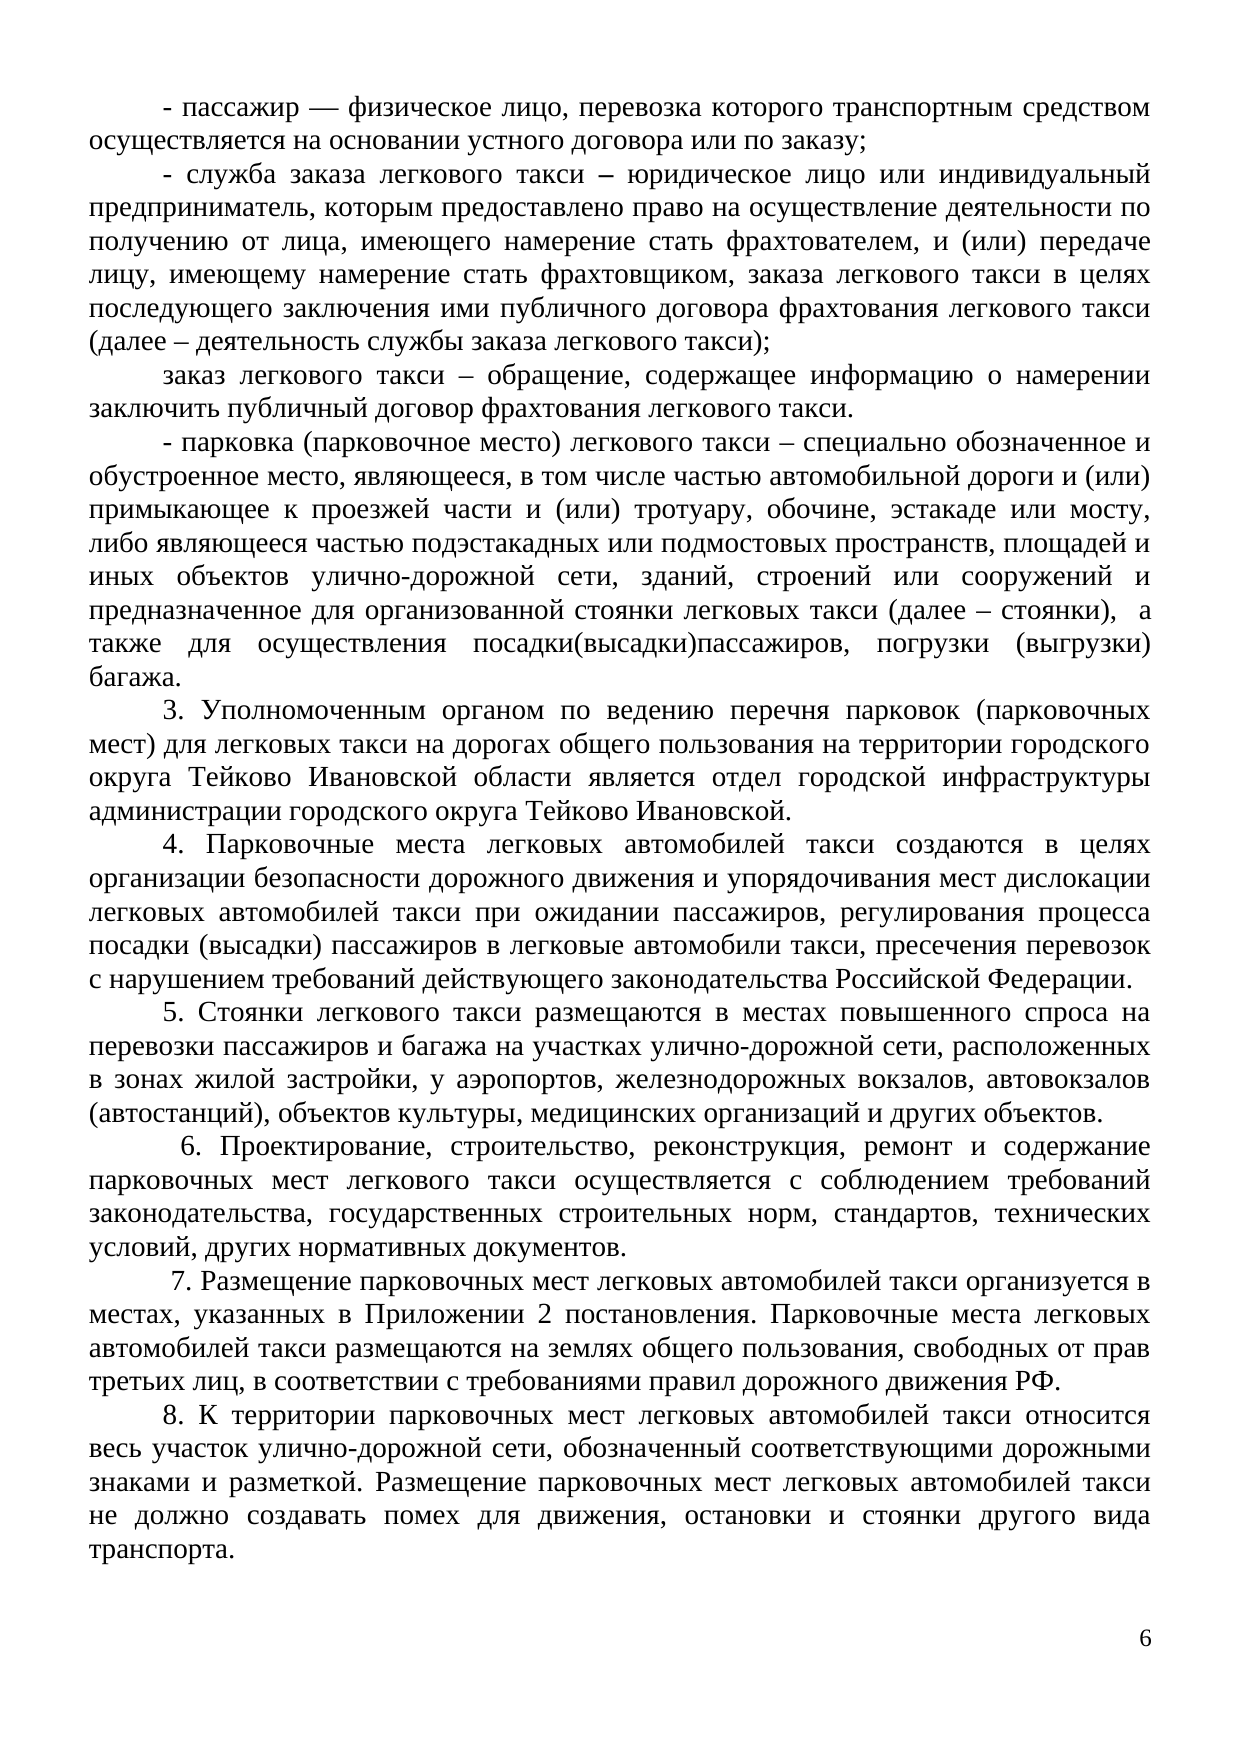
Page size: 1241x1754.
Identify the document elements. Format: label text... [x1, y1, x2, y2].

text 4. Парковочные места легковых автомобилей такси создаются в целях организации безопасности дорожного движения и упорядочивания мест дислокации легковых автомобилей такси при ожидании пассажиров, регулирования процесса посадки (высадки) пассажиров в легковые автомобили такси, пресечения перевозок с нарушением требований действующего законодательства Российской Федерации. [89, 827, 1152, 994]
text заказ легкового такси – обращение, содержащее информацию о намерении заключить публичный договор фрахтования легкового такси. [89, 357, 1152, 424]
text 5. Стоянки легкового такси размещаются в местах повышенного спроса на перевозки пассажиров и багажа на участках улично-дорожной сети, расположенных в зонах жилой застройки, у аэропортов, железнодорожных вокзалов, автовокзалов (автостанций), объектов культуры, медицинских организаций и других объектов. [89, 994, 1152, 1128]
text - пассажир — физическое лицо, перевозка которого транспортным средством осуществляется на основании устного договора или по заказу; [89, 89, 1152, 156]
text 6. Проектирование, строительство, реконструкция, ремонт и содержание парковочных мест легкового такси осуществляется с соблюдением требований законодательства, государственных строительных норм, стандартов, технических условий, других нормативных документов. [89, 1128, 1152, 1263]
text - парковка (парковочное место) легкового такси – специально обозначенное и обустроенное место, являющееся, в том числе частью автомобильной дороги и (или) примыкающее к проезжей части и (или) тротуару, обочине, эстакаде или мосту, либо являющееся частью подэстакадных или подмостовых пространств, площадей и иных объектов улично-дорожной сети, зданий, строений или сооружений и предназначенное для организованной стоянки легковых такси (далее – стоянки), а также для осуществления посадки(высадки)пассажиров, погрузки (выгрузки) багажа. [89, 424, 1152, 692]
text 8. К территории парковочных мест легковых автомобилей такси относится весь участок улично-дорожной сети, обозначенный соответствующими дорожными знаками и разметкой. Размещение парковочных мест легковых автомобилей такси не должно создавать помех для движения, остановки и стоянки другого вида транспорта. [89, 1397, 1152, 1564]
text - служба заказа легкового такси – юридическое лицо или индивидуальный предприниматель, которым предоставлено право на осуществление деятельности по получению от лица, имеющего намерение стать фрахтователем, и (или) передаче лицу, имеющему намерение стать фрахтовщиком, заказа легкового такси в целях последующего заключения ими публичного договора фрахтования легкового такси (далее – деятельность службы заказа легкового такси); [89, 156, 1152, 357]
text 7. Размещение парковочных мест легковых автомобилей такси организуется в местах, указанных в Приложении 2 постановления. Парковочные места легковых автомобилей такси размещаются на землях общего пользования, свободных от прав третьих лиц, в соответствии с требованиями правил дорожного движения РФ. [89, 1263, 1152, 1397]
text 3. Уполномоченным органом по ведению перечня парковок (парковочных мест) для легковых такси на дорогах общего пользования на территории городского округа Тейково Ивановской области является отдел городской инфраструктуры администрации городского округа Тейково Ивановской. [89, 692, 1152, 827]
